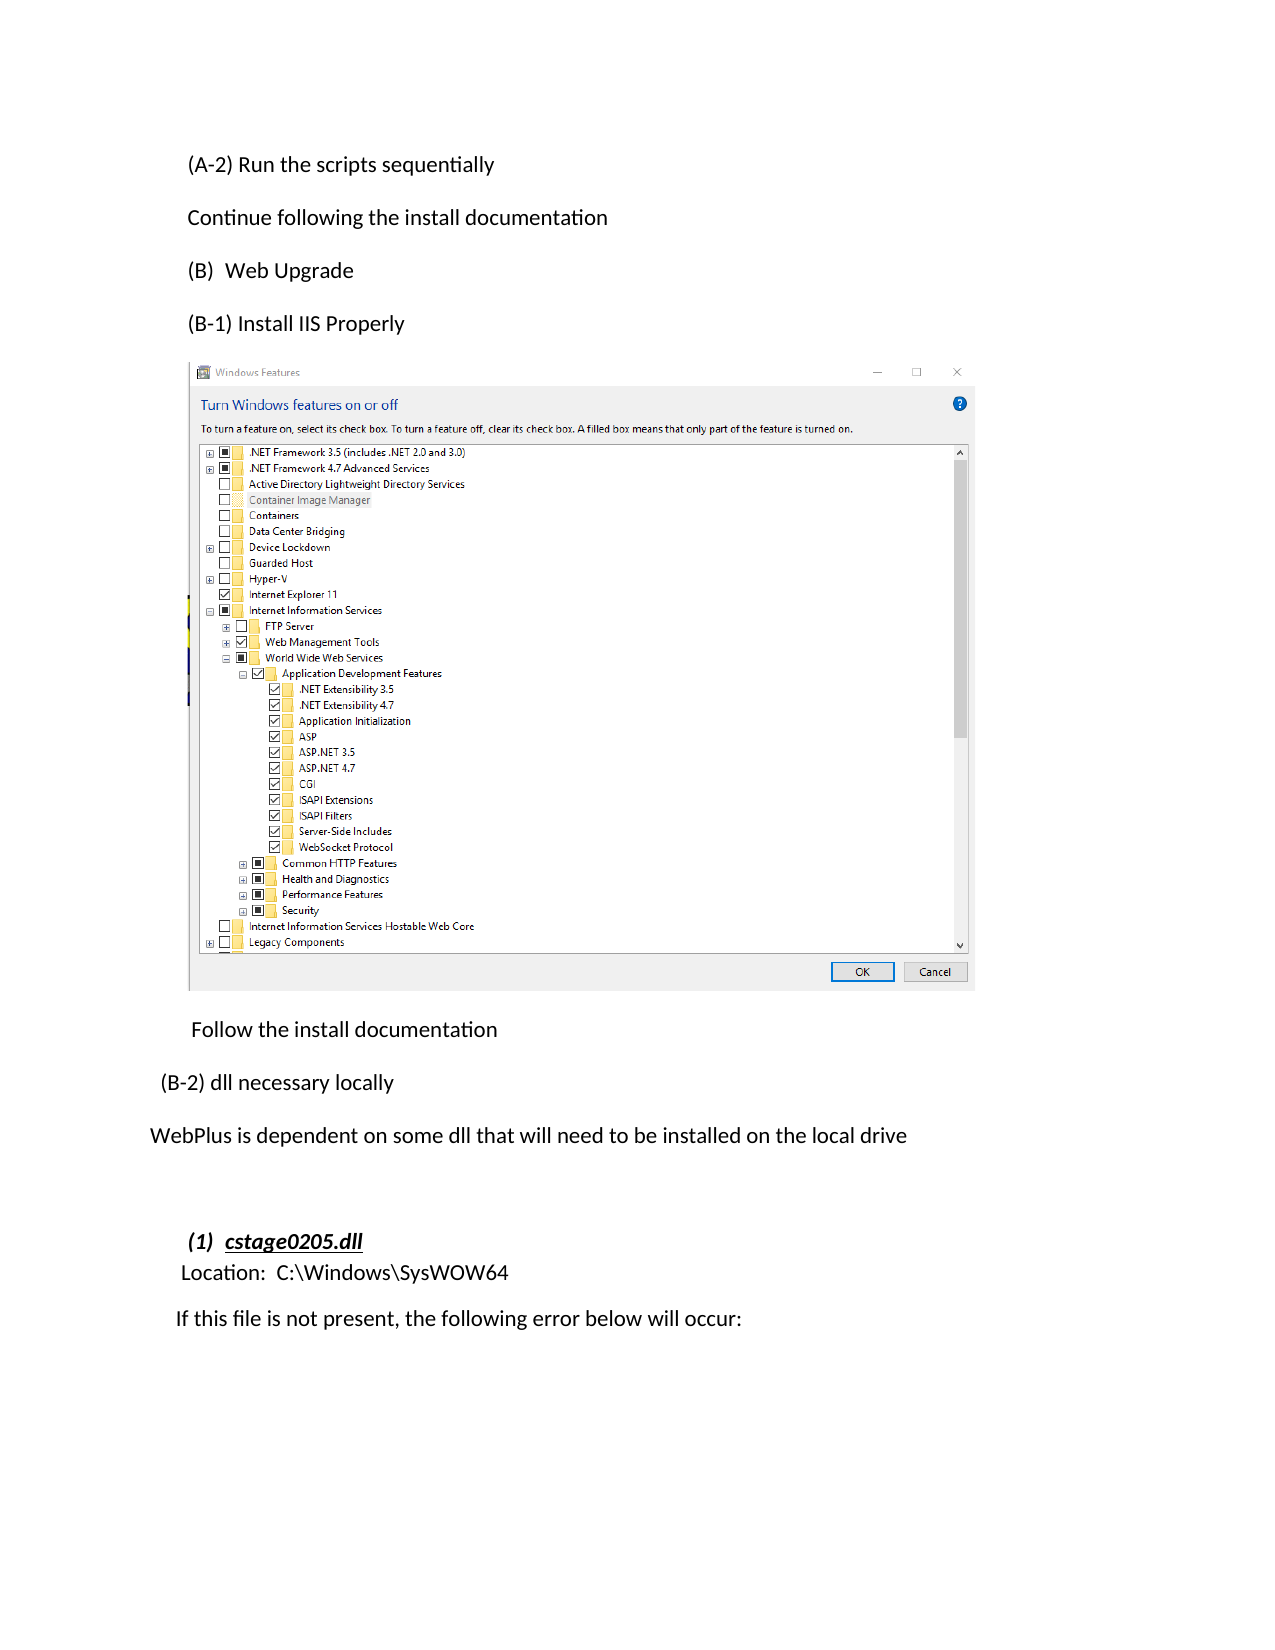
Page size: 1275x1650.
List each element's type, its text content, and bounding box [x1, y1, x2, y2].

text (B-1) Install IIS Properly [187, 309, 1125, 337]
picture [187, 362, 976, 991]
text Follow the install documentation [150, 1015, 1125, 1043]
text Location: C:\Windows\SysWOW64 [150, 1258, 1125, 1286]
text Continue following the install documentation [187, 203, 1125, 231]
list cstage0205.dll [187, 1227, 1125, 1255]
text If this file is not present, the following error below will occur: [150, 1304, 1125, 1332]
text WebPlus is dependent on some dll that will need to be installed on the local drive [150, 1121, 1125, 1149]
text (B-2) dll necessary locally [150, 1068, 1125, 1096]
text (A-2) Run the scripts sequentially [187, 150, 1125, 178]
list Web Upgrade [187, 256, 1125, 284]
